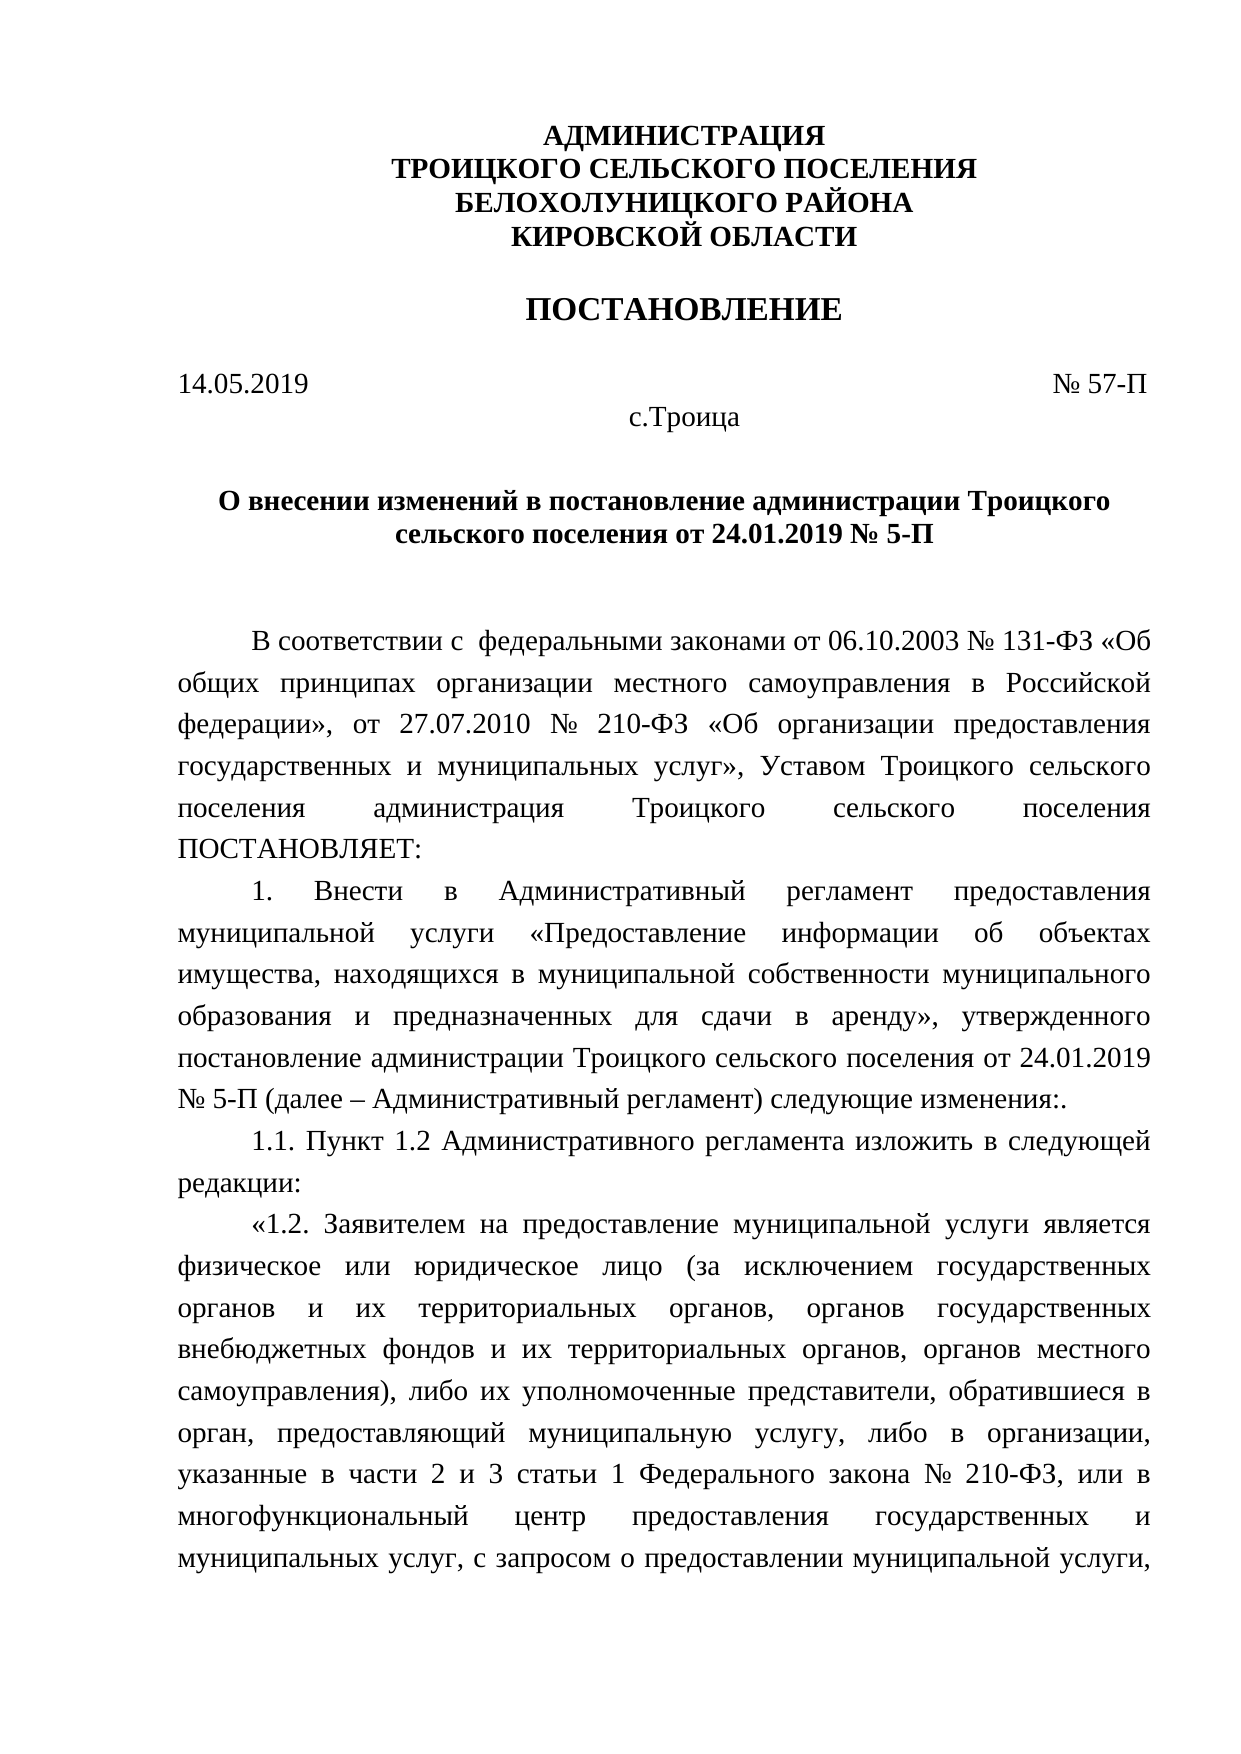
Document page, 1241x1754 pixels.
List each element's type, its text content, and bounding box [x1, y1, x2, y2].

text с.Троица [177, 399, 1191, 433]
text 1.1. Пункт 1.2 Административного регламента изложить в следующей редакции: [177, 1117, 1152, 1200]
text 1. Внести в Административный регламент предоставления муниципальной услуги «Предоставление информации об объектах имущества, находящихся в муниципальной собственности муниципального образования и предназначенных для сдачи в аренду», утвержденного постановление администрации Троицкого сельского поселения от 24.01.2019 № 5-П (далее – Административный регламент) следующие изменения:. [177, 867, 1152, 1117]
text ПОСТАНОВЛЕНИЕ [177, 290, 1191, 328]
text 14.05.2019 № 57-П [177, 366, 1152, 399]
text О внесении изменений в постановление администрации Троицкого сельского поселения от 24.01.2019 № 5-П [177, 483, 1152, 550]
text КИРОВСКОЙ ОБЛАСТИ [177, 219, 1191, 252]
text В соответствии с федеральными законами от 06.10.2003 № 131-ФЗ «Об общих принципах организации местного самоуправления в Российской федерации», от 27.07.2010 № 210-ФЗ «Об организации предоставления государственных и муниципальных услуг», Уставом Троицкого сельского поселения администрация Троицкого сельского поселения ПОСТАНОВЛЯЕТ: [177, 617, 1152, 867]
text БЕЛОХОЛУНИЦКОГО РАЙОНА [177, 185, 1191, 219]
text ТРОИЦКОГО СЕЛЬСКОГО ПОСЕЛЕНИЯ [177, 152, 1191, 185]
text АДМИНИСТРАЦИЯ [177, 118, 1191, 152]
